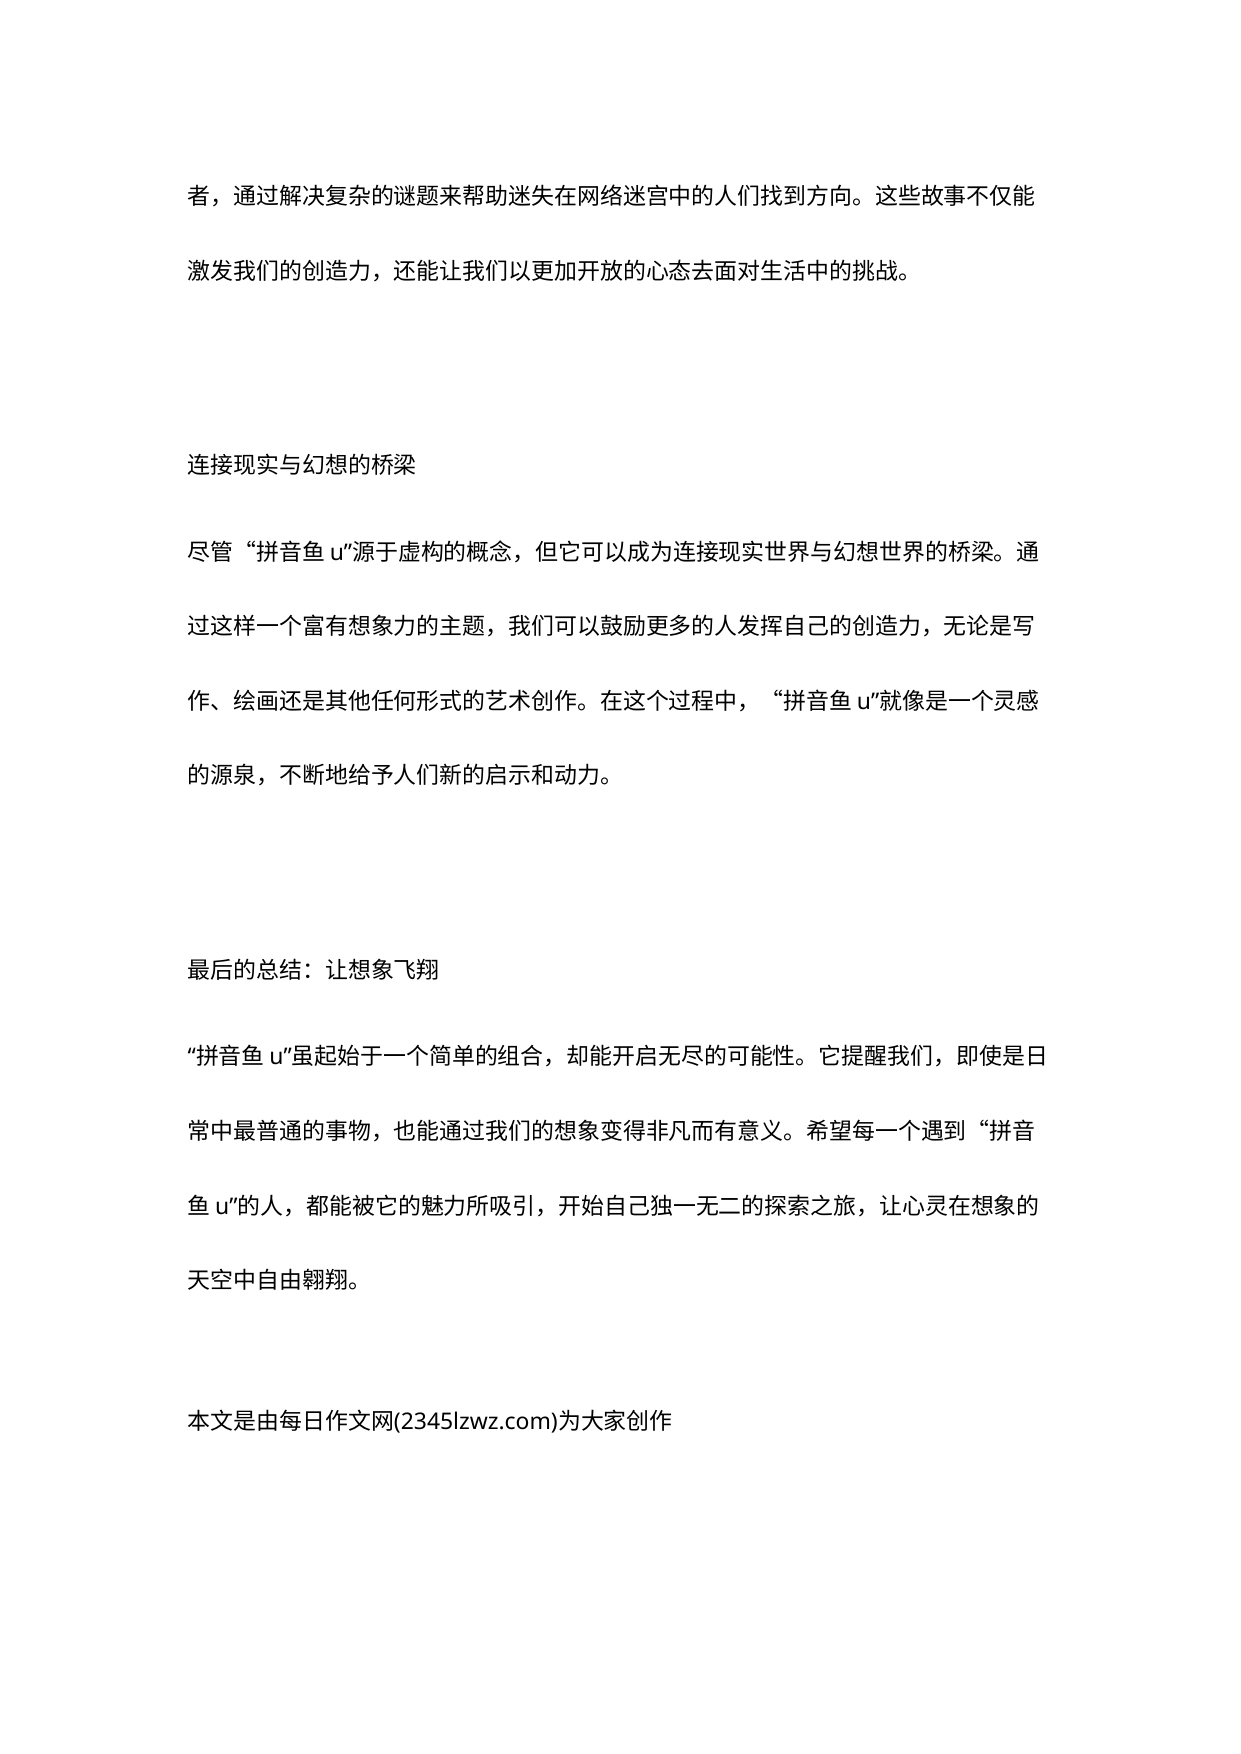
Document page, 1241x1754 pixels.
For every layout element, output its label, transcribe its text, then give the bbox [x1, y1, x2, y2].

text “拼音鱼u”虽起始于一个简单的组合，却能开启无尽的可能性。它提醒我们，即使是日常中最普通的事物，也能通过我们的想象变得非凡而有意义。希望每一个遇到“拼音鱼u”的人，都能被它的魅力所吸引，开始自己独一无二的探索之旅，让心灵在想象的天空中自由翱翔。 [187, 1022, 1053, 1311]
text 本文是由每日作文网(2345lzwz.com)为大家创作 [187, 1387, 1053, 1452]
text 最后的总结：让想象飞翔 [187, 936, 1053, 1001]
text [187, 162, 1053, 302]
text 连接现实与幻想的桥梁 [187, 431, 1053, 496]
text 尽管“拼音鱼u”源于虚构的概念，但它可以成为连接现实世界与幻想世界的桥梁。通过这样一个富有想象力的主题，我们可以鼓励更多的人发挥自己的创造力，无论是写作、绘画还是其他任何形式的艺术创作。在这个过程中，“拼音鱼u”就像是一个灵感的源泉，不断地给予人们新的启示和动力。 [187, 517, 1053, 807]
